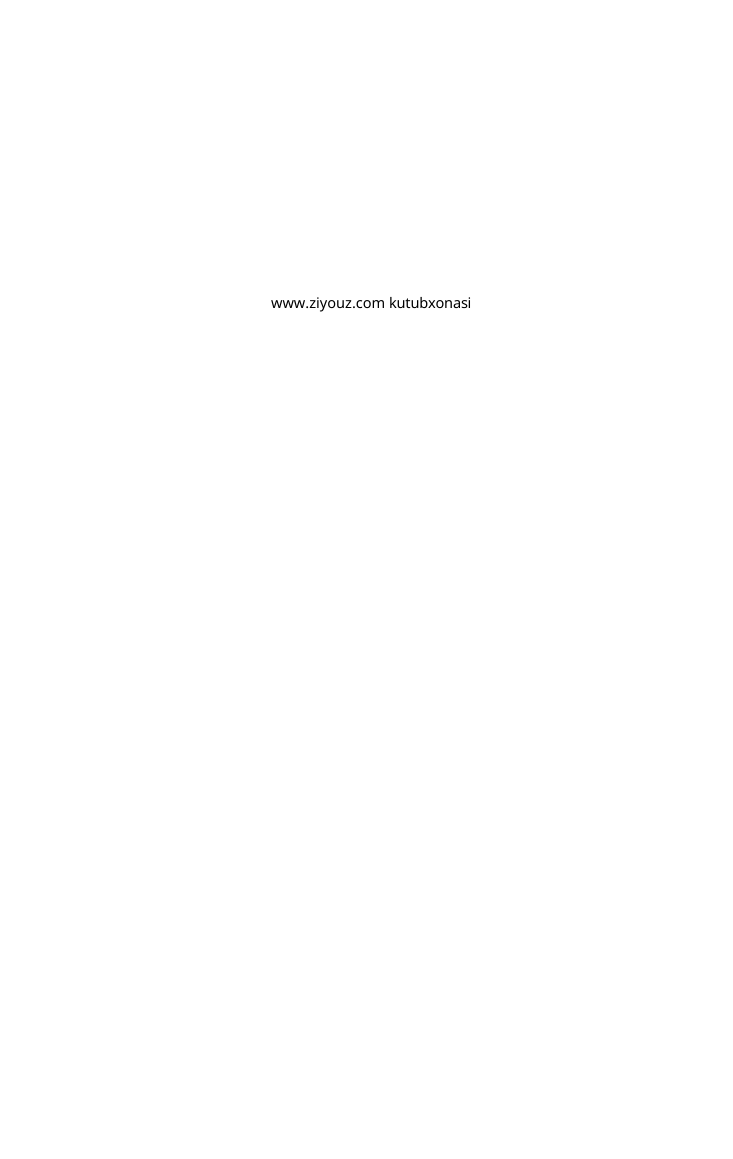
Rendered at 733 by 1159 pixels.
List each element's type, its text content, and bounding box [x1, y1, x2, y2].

text www.ziyouz.com kutubxonasi [271, 293, 634, 313]
